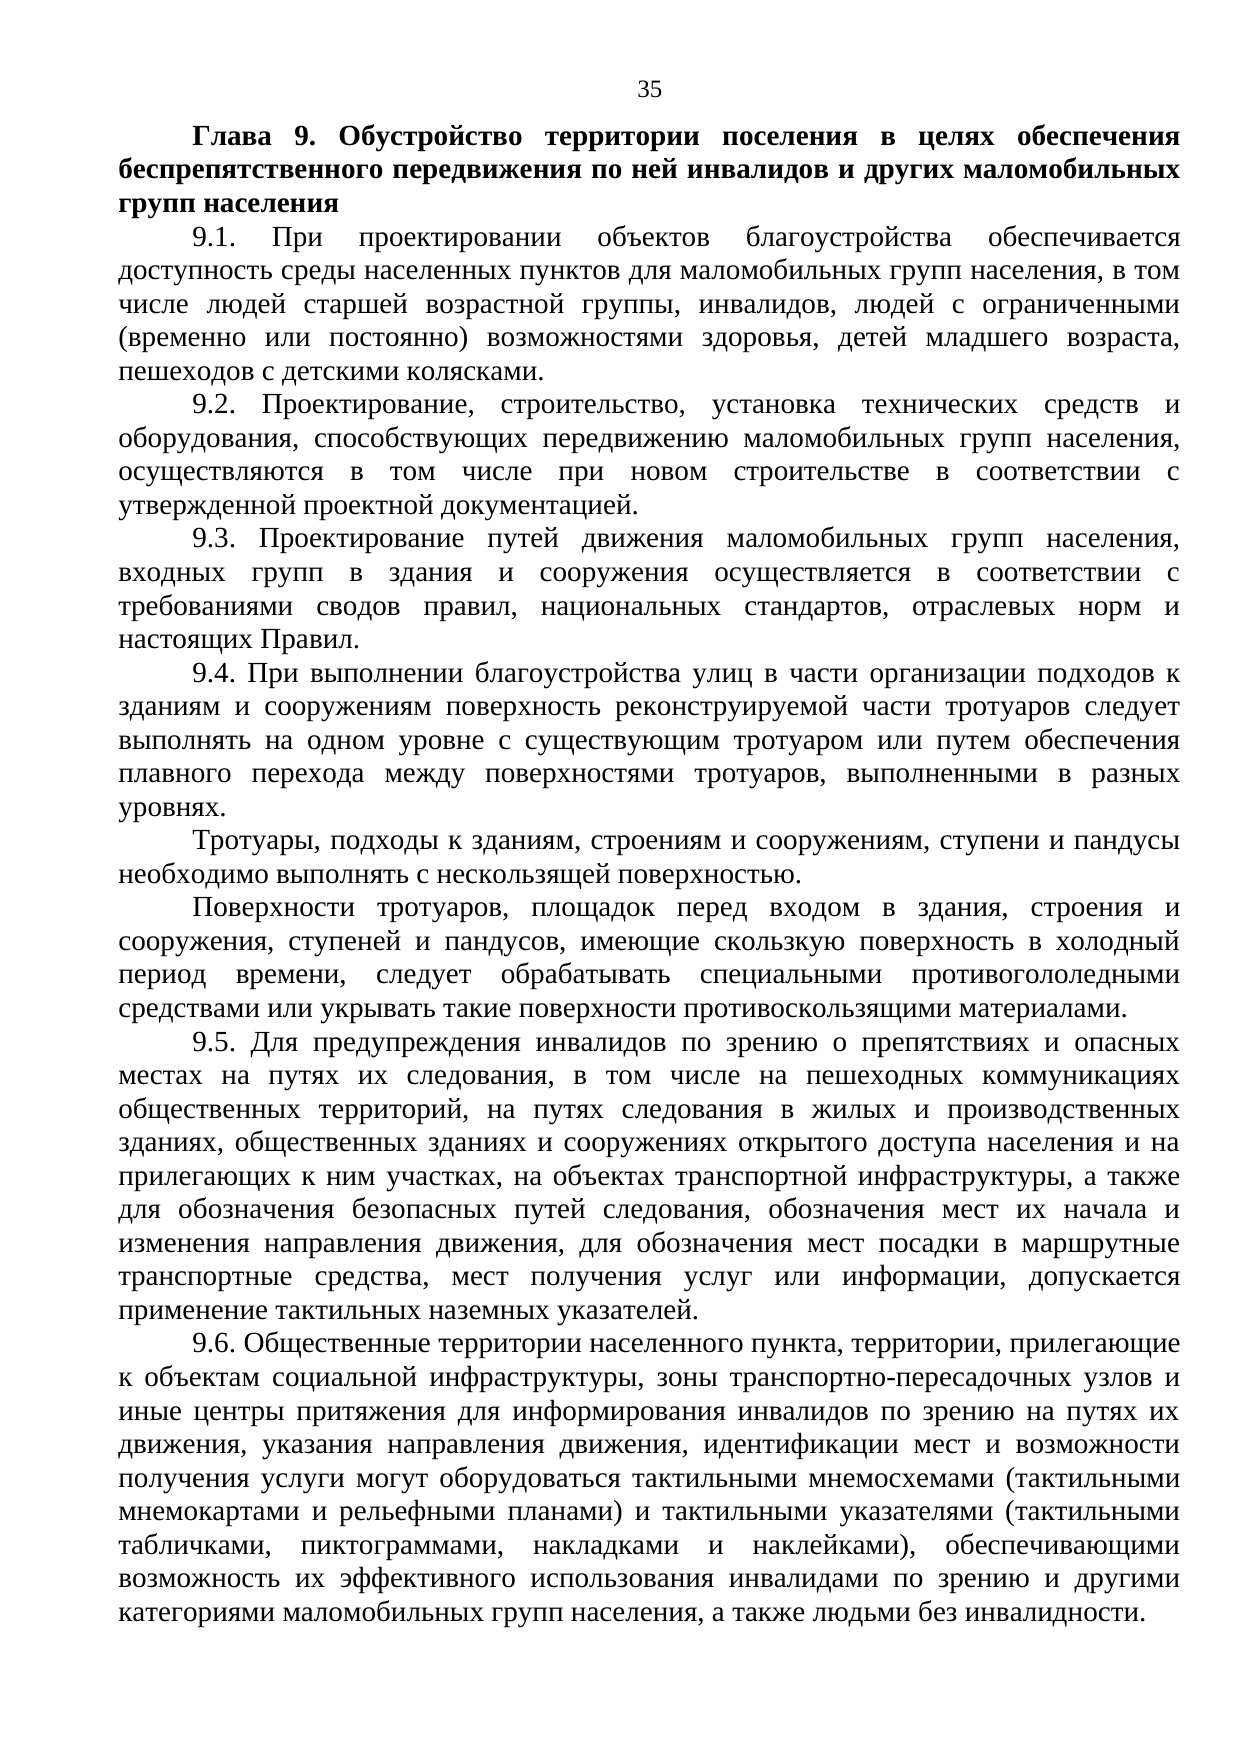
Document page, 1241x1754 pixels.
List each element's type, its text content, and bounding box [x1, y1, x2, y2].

text 9.3. Проектирование путей движения маломобильных групп населения, входных групп в здания и сооружения осуществляется в соответствии с требованиями сводов правил, национальных стандартов, отраслевых норм и настоящих Правил. [118, 521, 1181, 655]
subtitle Глава 9. Обустройство территории поселения в целях обеспечения беспрепятственного передвижения по ней инвалидов и других маломобильных групп населения [118, 118, 1181, 219]
text 9.4. При выполнении благоустройства улиц в части организации подходов к зданиям и сооружениям поверхность реконструируемой части тротуаров следует выполнять на одном уровне с существующим тротуаром или путем обеспечения плавного перехода между поверхностями тротуаров, выполненными в разных уровнях. [118, 655, 1181, 822]
text 9.5. Для предупреждения инвалидов по зрению о препятствиях и опасных местах на путях их следования, в том числе на пешеходных коммуникациях общественных территорий, на путях следования в жилых и производственных зданиях, общественных зданиях и сооружениях открытого доступа населения и на прилегающих к ним участках, на объектах транспортной инфраструктуры, а также для обозначения безопасных путей следования, обозначения мест их начала и изменения направления движения, для обозначения мест посадки в маршрутные транспортные средства, мест получения услуг или информации, допускается применение тактильных наземных указателей. [118, 1024, 1181, 1326]
text 9.6. Общественные территории населенного пункта, территории, прилегающие к объектам социальной инфраструктуры, зоны транспортно-пересадочных узлов и иные центры притяжения для информирования инвалидов по зрению на путях их движения, указания направления движения, идентификации мест и возможности получения услуги могут оборудоваться тактильными мнемосхемами (тактильными мнемокартами и рельефными планами) и тактильными указателями (тактильными табличками, пиктограммами, накладками и наклейками), обеспечивающими возможность их эффективного использования инвалидами по зрению и другими категориями маломобильных групп населения, а также людьми без инвалидности. [118, 1326, 1181, 1627]
text Тротуары, подходы к зданиям, строениям и сооружениям, ступени и пандусы необходимо выполнять с нескользящей поверхностью. [118, 822, 1181, 889]
text Поверхности тротуаров, площадок перед входом в здания, строения и сооружения, ступеней и пандусов, имеющие скользкую поверхность в холодный период времени, следует обрабатывать специальными противогололедными средствами или укрывать такие поверхности противоскользящими материалами. [118, 889, 1181, 1024]
text 9.1. При проектировании объектов благоустройства обеспечивается доступность среды населенных пунктов для маломобильных групп населения, в том числе людей старшей возрастной группы, инвалидов, людей с ограниченными (временно или постоянно) возможностями здоровья, детей младшего возраста, пешеходов с детскими колясками. [118, 219, 1181, 386]
text 9.2. Проектирование, строительство, установка технических средств и оборудования, способствующих передвижению маломобильных групп населения, осуществляются в том числе при новом строительстве в соответствии с утвержденной проектной документацией. [118, 386, 1181, 521]
